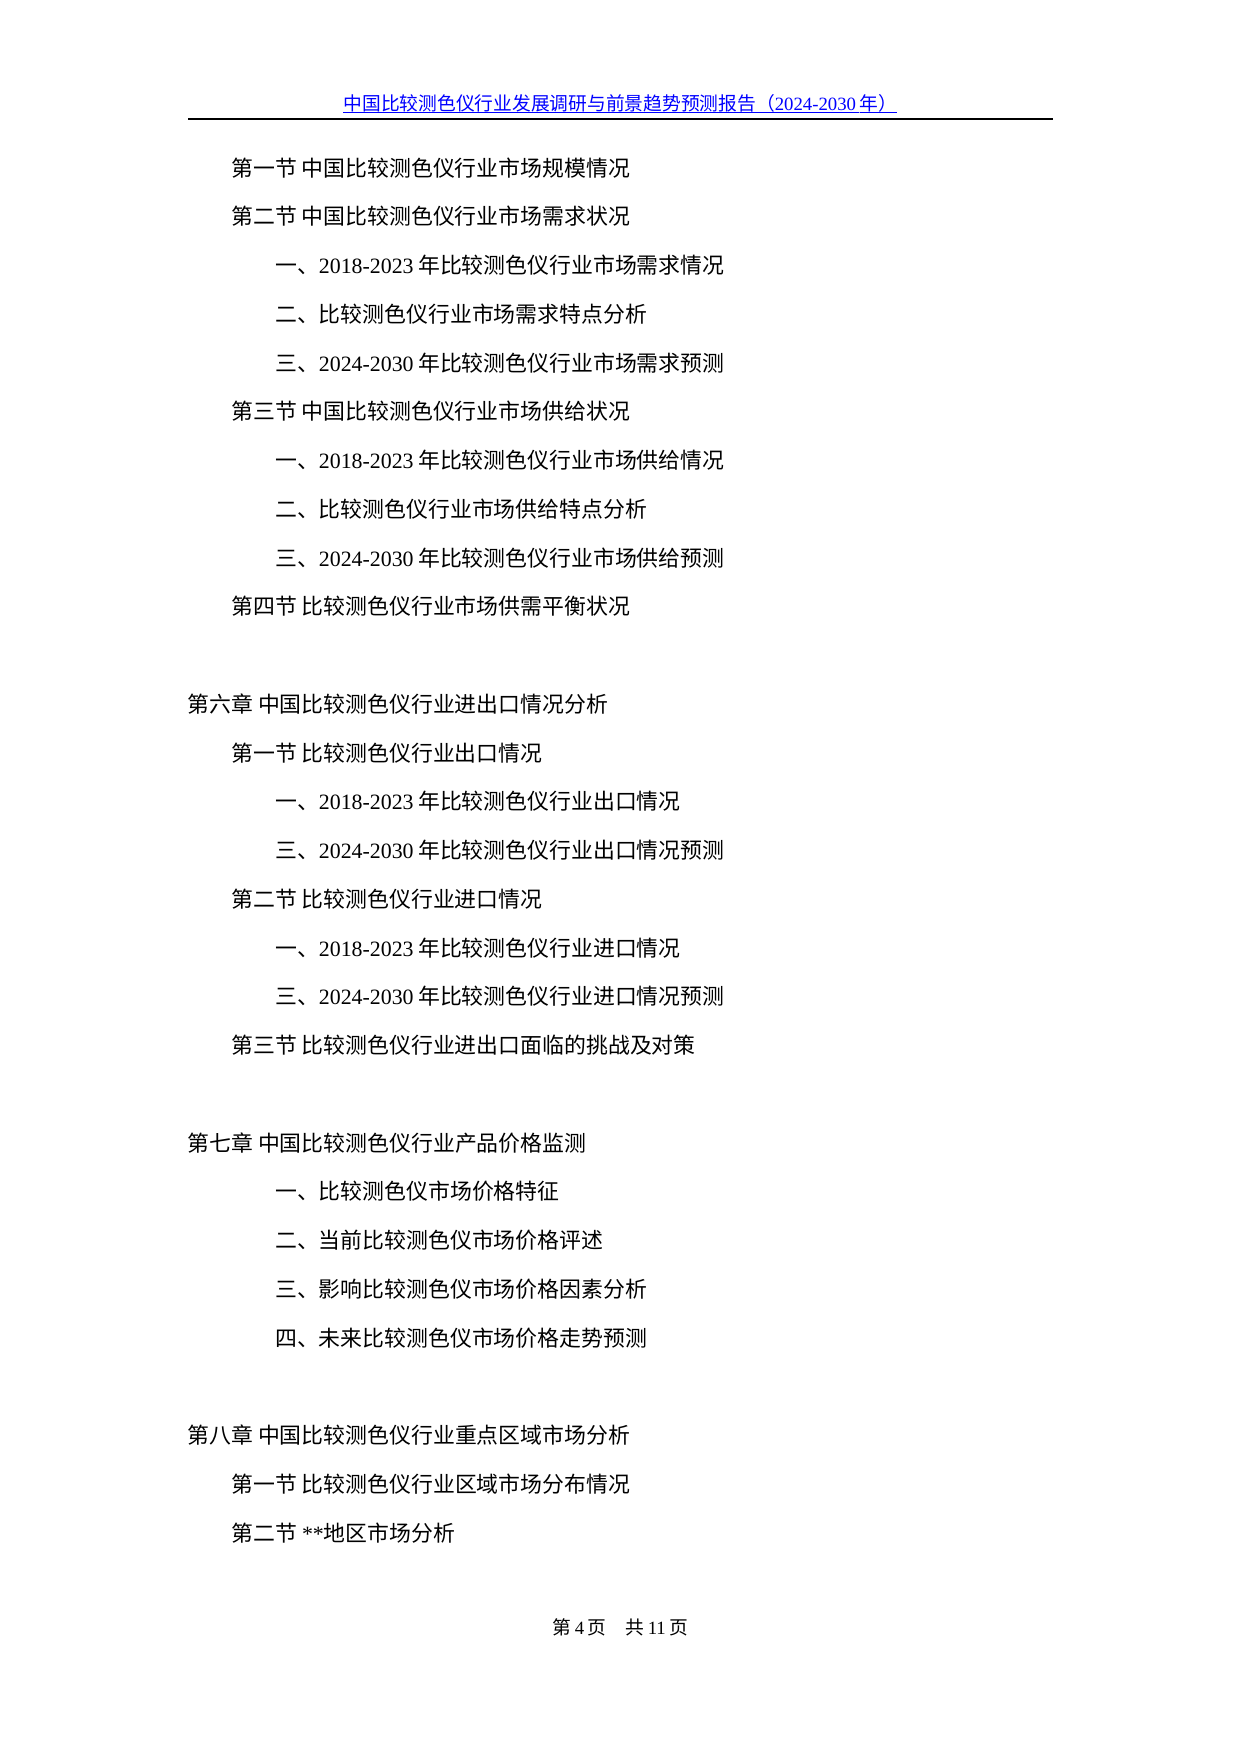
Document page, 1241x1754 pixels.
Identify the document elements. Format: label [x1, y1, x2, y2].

text [187, 150, 1053, 1548]
